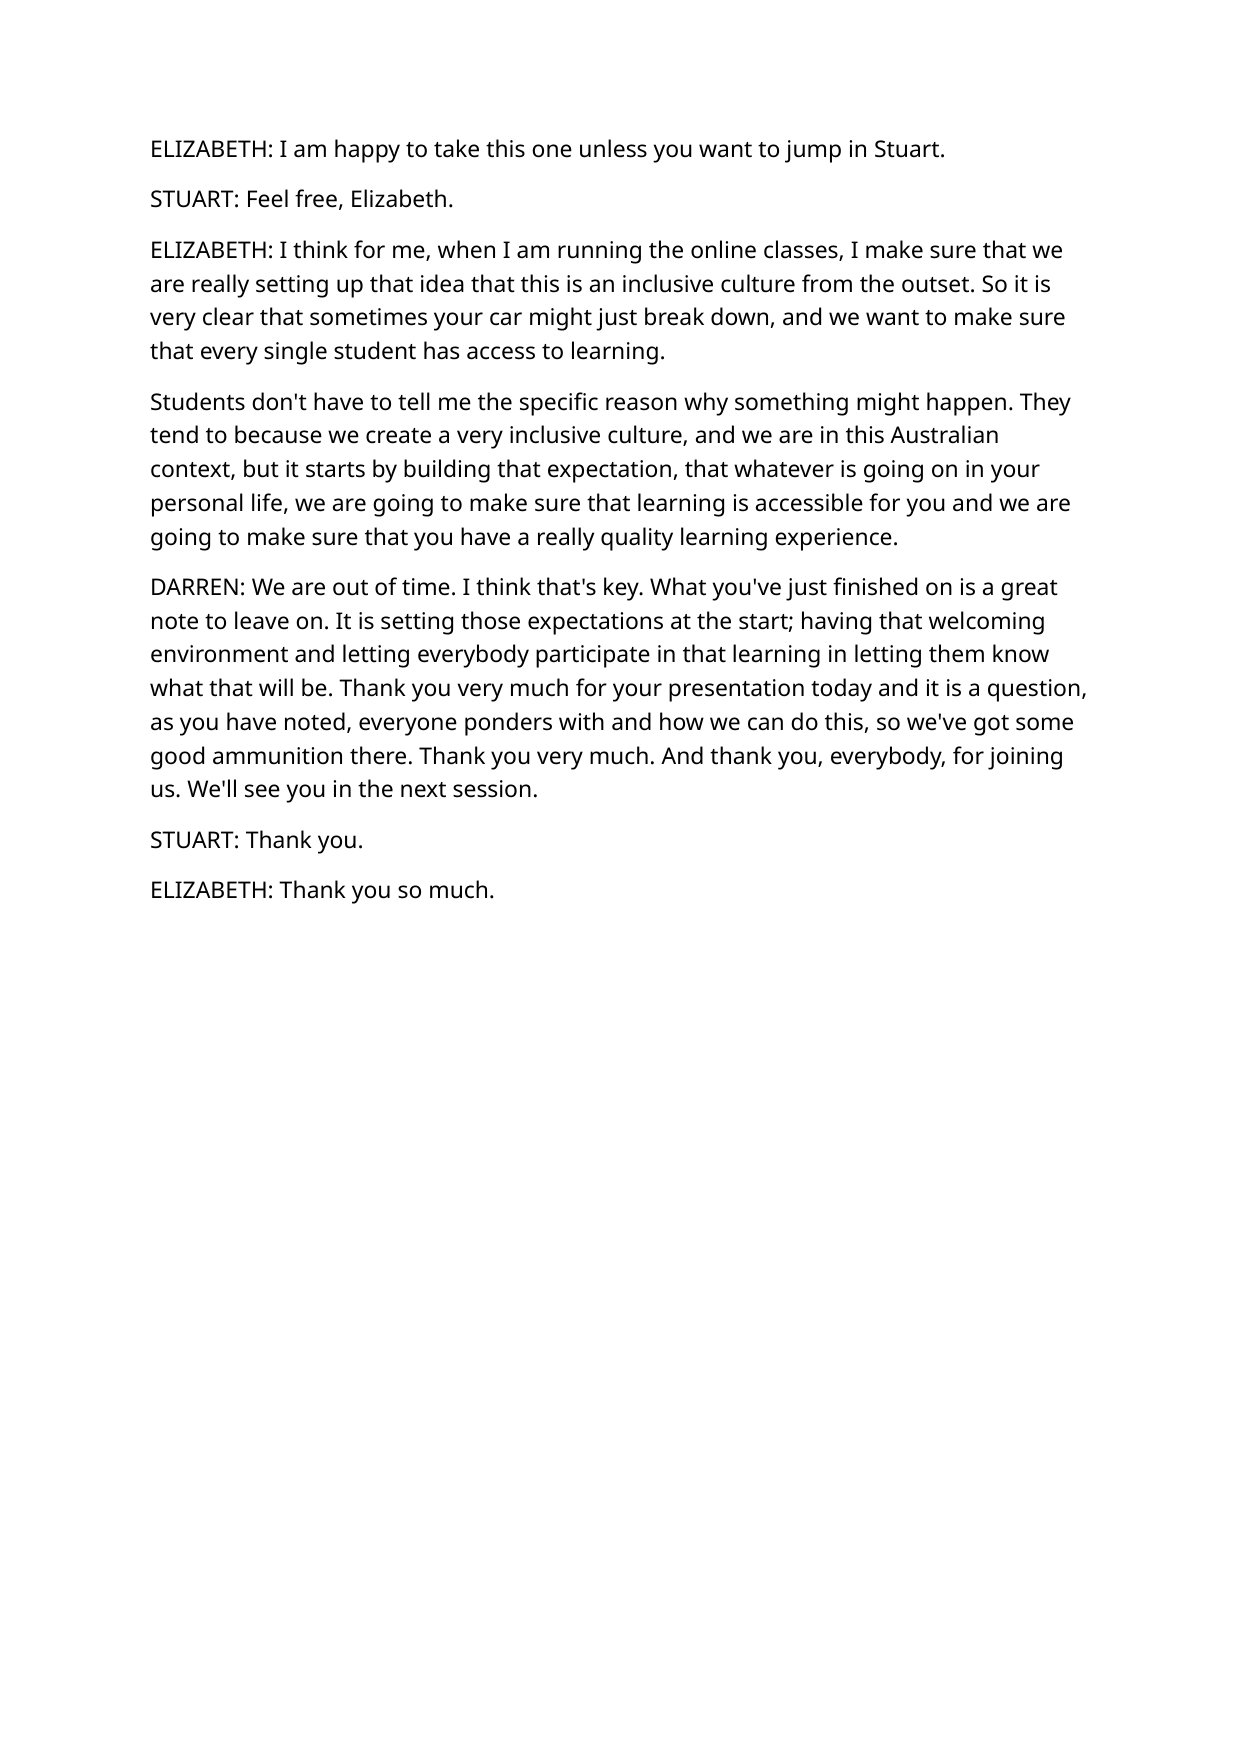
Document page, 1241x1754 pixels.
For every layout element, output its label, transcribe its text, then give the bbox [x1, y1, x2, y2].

text Students don't have to tell me the specific reason why something might happen. They tend to because we create a very inclusive culture, and we are in this Australian context, but it starts by building that expectation, that whatever is going on in your personal life, we are going to make sure that learning is accessible for you and we are going to make sure that you have a really quality learning experience. [150, 385, 1090, 552]
text ELIZABETH: I think for me, when I am running the online classes, I make sure that we are really setting up that idea that this is an inclusive culture from the outset. So it is very clear that sometimes your car might just break down, and we want to make sure that every single student has access to learning. [150, 234, 1090, 366]
text ELIZABETH: I am happy to take this one unless you want to jump in Stuart. [150, 133, 1090, 164]
text DARREN: We are out of time. I think that's key. What you've just finished on is a great note to leave on. It is setting those expectations at the start; having that welcoming environment and letting everybody participate in that learning in letting them know what that will be. Thank you very much for your presentation today and it is a question, as you have noted, everyone ponders with and how we can do this, so we've got some good ammunition there. Thank you very much. And thank you, everybody, for joining us. We'll see you in the next session. [150, 571, 1090, 804]
text STUART: Feel free, Elizabeth. [150, 183, 1090, 214]
text STUART: Thank you. [150, 824, 1090, 855]
text ELIZABETH: Thank you so much. [150, 874, 1090, 905]
